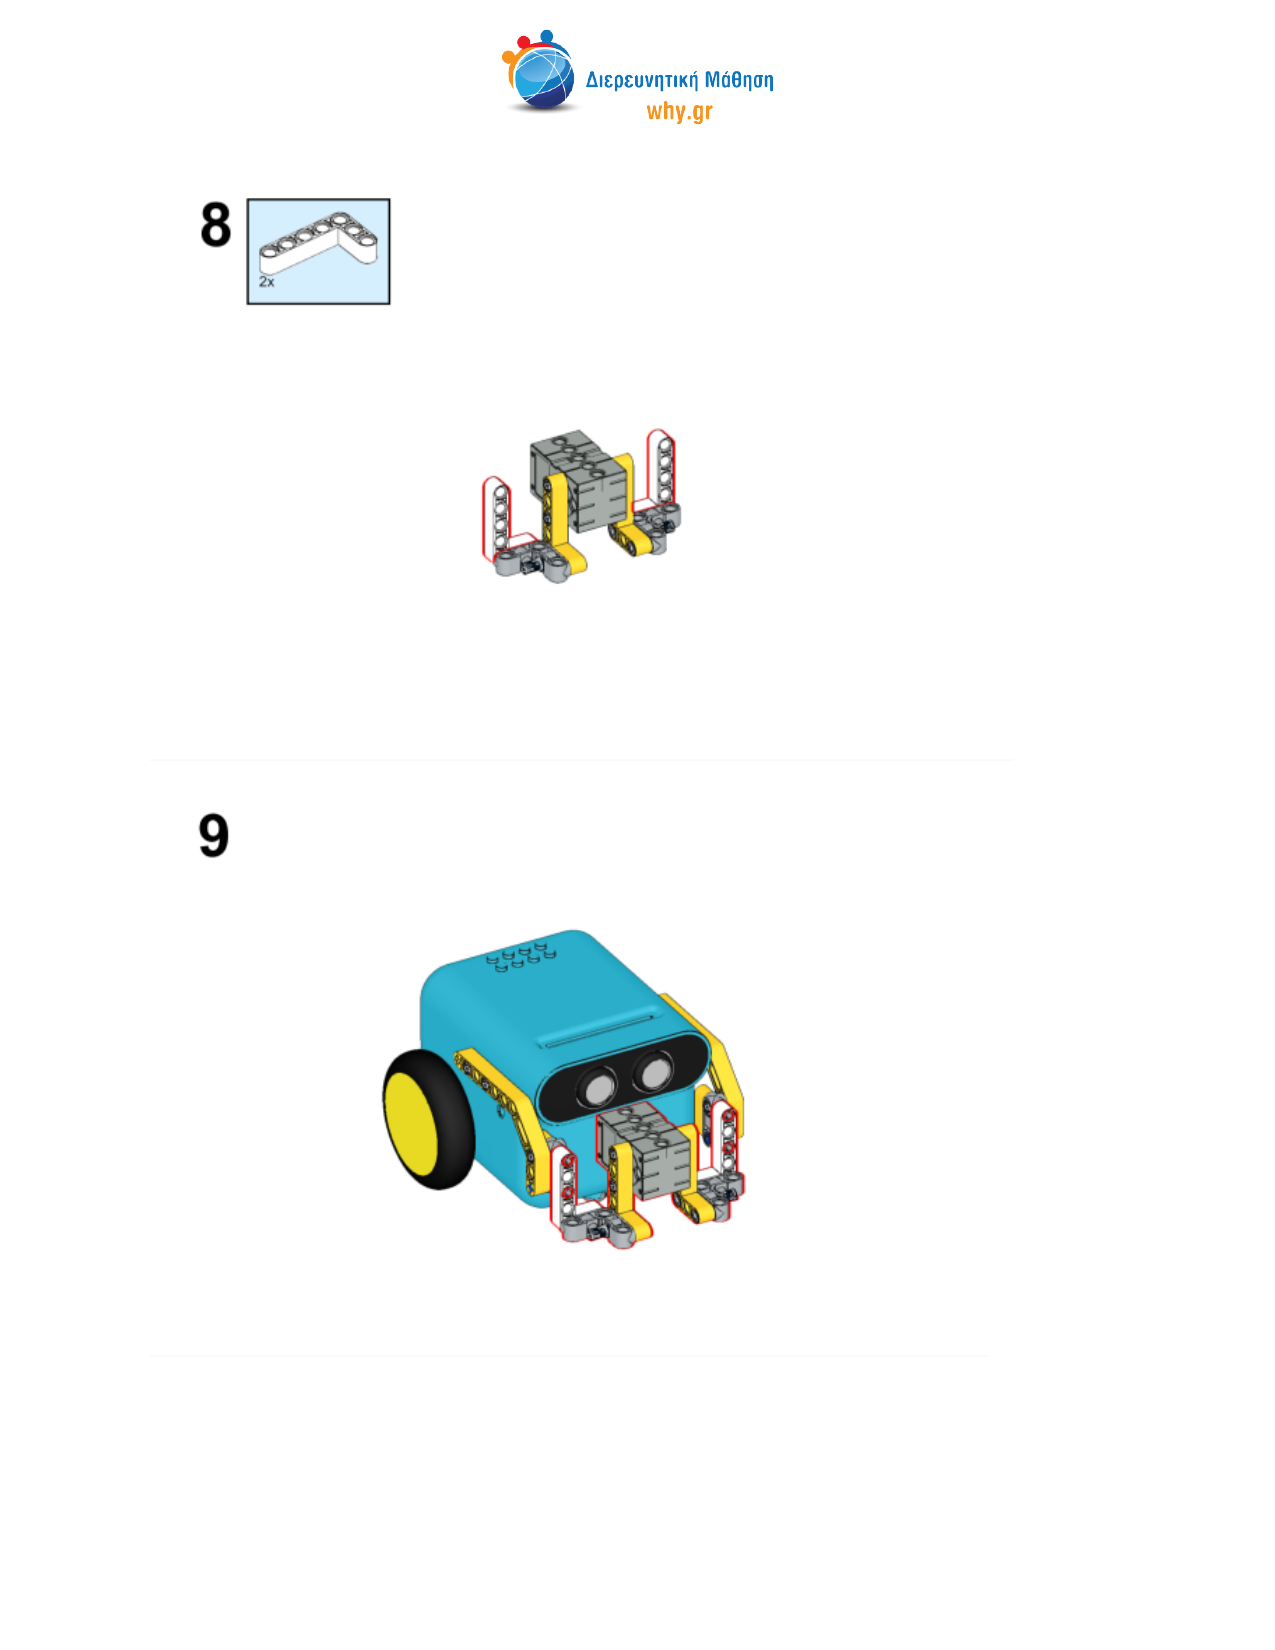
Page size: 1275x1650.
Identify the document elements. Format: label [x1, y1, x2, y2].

picture [489, 20, 786, 133]
picture [150, 764, 989, 1357]
picture [150, 151, 1014, 761]
